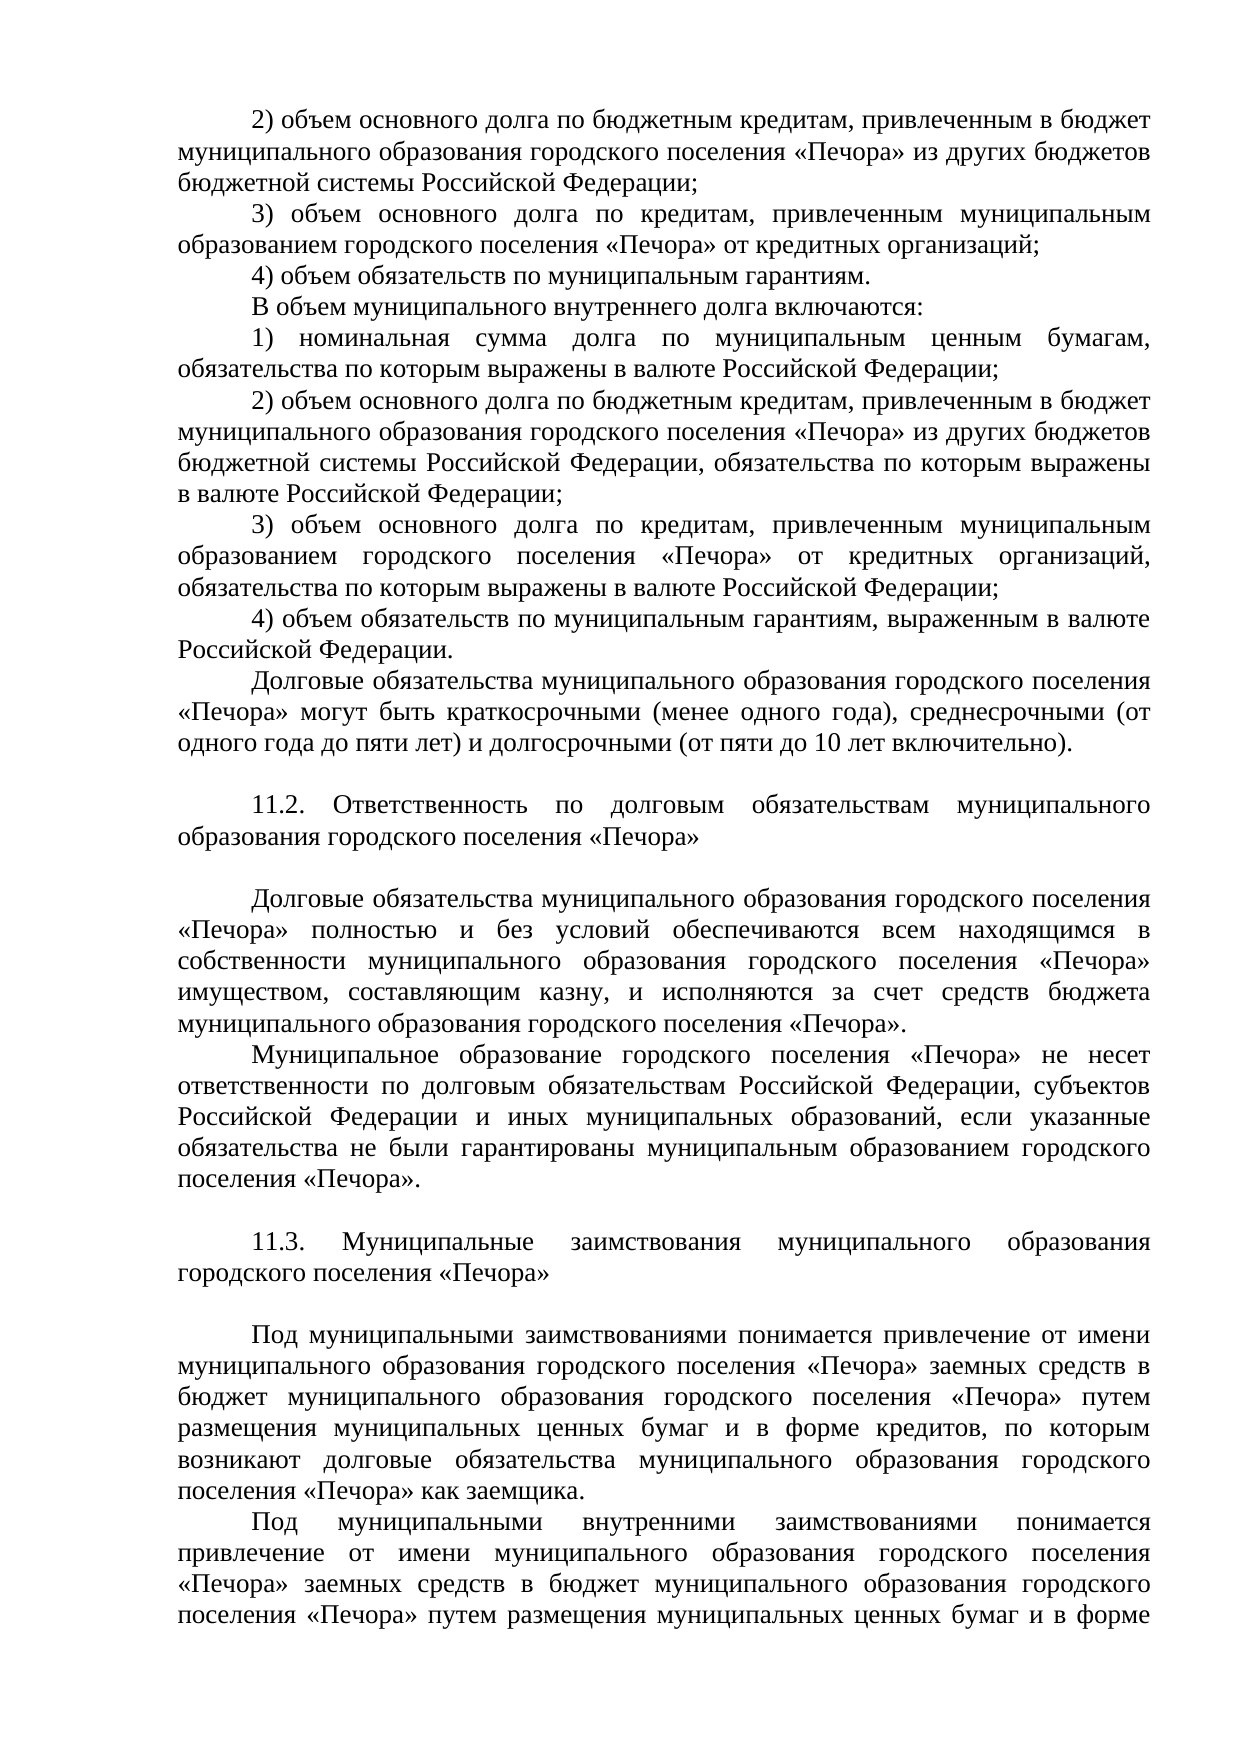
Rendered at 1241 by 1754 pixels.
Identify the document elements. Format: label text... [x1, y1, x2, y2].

text Под муниципальными заимствованиями понимается привлечение от имени муниципального образования городского поселения «Печора» заемных средств в бюджет муниципального образования городского поселения «Печора» путем размещения муниципальных ценных бумаг и в форме кредитов, по которым возникают долговые обязательства муниципального образования городского поселения «Печора» как заемщика. [177, 1318, 1152, 1505]
text В объем муниципального внутреннего долга включаются: [177, 290, 1152, 321]
text 11.3. Муниципальные заимствования муниципального образования городского поселения «Печора» [177, 1225, 1152, 1287]
text 2) объем основного долга по бюджетным кредитам, привлеченным в бюджет муниципального образования городского поселения «Печора» из других бюджетов бюджетной системы Российской Федерации; [177, 103, 1152, 197]
text 4) объем обязательств по муниципальным гарантиям. [177, 259, 1152, 290]
text 1) номинальная сумма долга по муниципальным ценным бумагам, обязательства по которым выражены в валюте Российской Федерации; [177, 321, 1152, 384]
text 2) объем основного долга по бюджетным кредитам, привлеченным в бюджет муниципального образования городского поселения «Печора» из других бюджетов бюджетной системы Российской Федерации, обязательства по которым выражены в валюте Российской Федерации; [177, 384, 1152, 508]
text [177, 1505, 1152, 1629]
text 3) объем основного долга по кредитам, привлеченным муниципальным образованием городского поселения «Печора» от кредитных организаций; [177, 197, 1152, 259]
text Долговые обязательства муниципального образования городского поселения «Печора» могут быть краткосрочными (менее одного года), среднесрочными (от одного года до пяти лет) и долгосрочными (от пяти до 10 лет включительно). [177, 664, 1152, 757]
text Муниципальное образование городского поселения «Печора» не несет ответственности по долговым обязательствам Российской Федерации, субъектов Российской Федерации и иных муниципальных образований, если указанные обязательства не были гарантированы муниципальным образованием городского поселения «Печора». [177, 1038, 1152, 1193]
text 4) объем обязательств по муниципальным гарантиям, выраженным в валюте Российской Федерации. [177, 602, 1152, 664]
text Долговые обязательства муниципального образования городского поселения «Печора» полностью и без условий обеспечиваются всем находящимся в собственности муниципального образования городского поселения «Печора» имуществом, составляющим казну, и исполняются за счет средств бюджета муниципального образования городского поселения «Печора». [177, 882, 1152, 1038]
text 3) объем основного долга по кредитам, привлеченным муниципальным образованием городского поселения «Печора» от кредитных организаций, обязательства по которым выражены в валюте Российской Федерации; [177, 508, 1152, 602]
text 11.2. Ответственность по долговым обязательствам муниципального образования городского поселения «Печора» [177, 789, 1152, 851]
